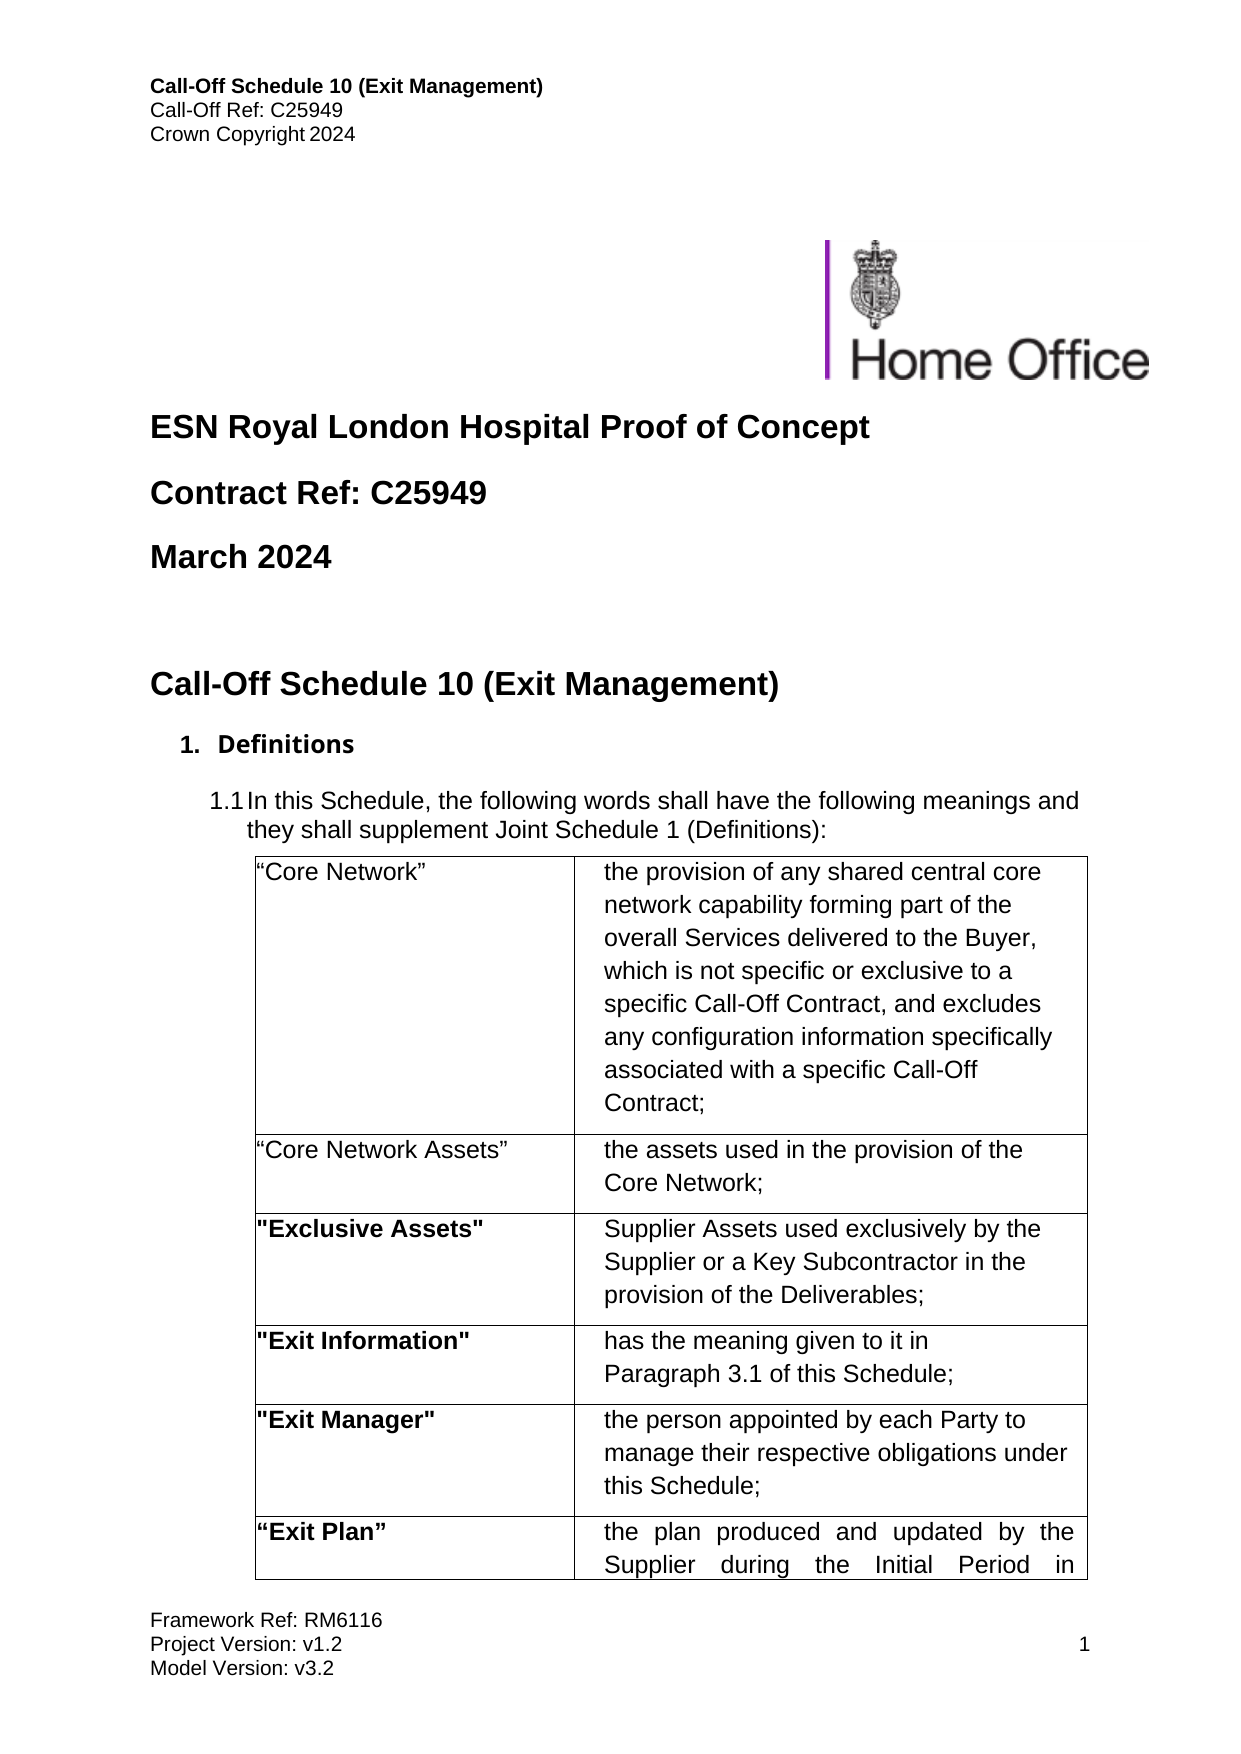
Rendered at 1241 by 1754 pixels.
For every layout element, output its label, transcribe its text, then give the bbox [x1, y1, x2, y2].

table_cell the assets used in the provision of the Core Network; [575, 1135, 1087, 1213]
text March 2024 [150, 537, 1090, 575]
table_cell "Exit Manager" [256, 1405, 574, 1516]
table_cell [575, 1517, 1087, 1579]
table_cell “Core Network Assets” [256, 1135, 574, 1213]
list In this Schedule, the following words shall have the following meanings and they shall supplement Joint Schedule 1 (Definitions): [209, 786, 1090, 844]
list Definitions [179, 727, 1090, 761]
table_cell the person appointed by each Party to manage their respective obligations under this Schedule; [575, 1405, 1087, 1516]
table_cell has the meaning given to it in Paragraph 3.1 of this Schedule; [575, 1326, 1087, 1404]
table_cell “Exit Plan” [256, 1517, 574, 1579]
table_cell "Exclusive Assets" [256, 1214, 574, 1325]
table_header “Core Network” [256, 857, 574, 1133]
table_cell "Exit Information" [256, 1326, 574, 1404]
text ESN Royal London Hospital Proof of Concept [150, 407, 1090, 445]
table_cell Supplier Assets used exclusively by the Supplier or a Key Subcontractor in the provision of the Deliverables; [575, 1214, 1087, 1325]
text Call-Off Schedule 10 (Exit Management) [150, 664, 1090, 702]
table_header the provision of any shared central core network capability forming part of the overall Services delivered to the Buyer, which is not specific or exclusive to a specific Call-Off Contract, and excludes any configuration information specifically associated with a specific Call-Off Contract; [575, 857, 1087, 1133]
picture [825, 240, 1149, 380]
text Contract Ref: C25949 [150, 473, 1090, 512]
